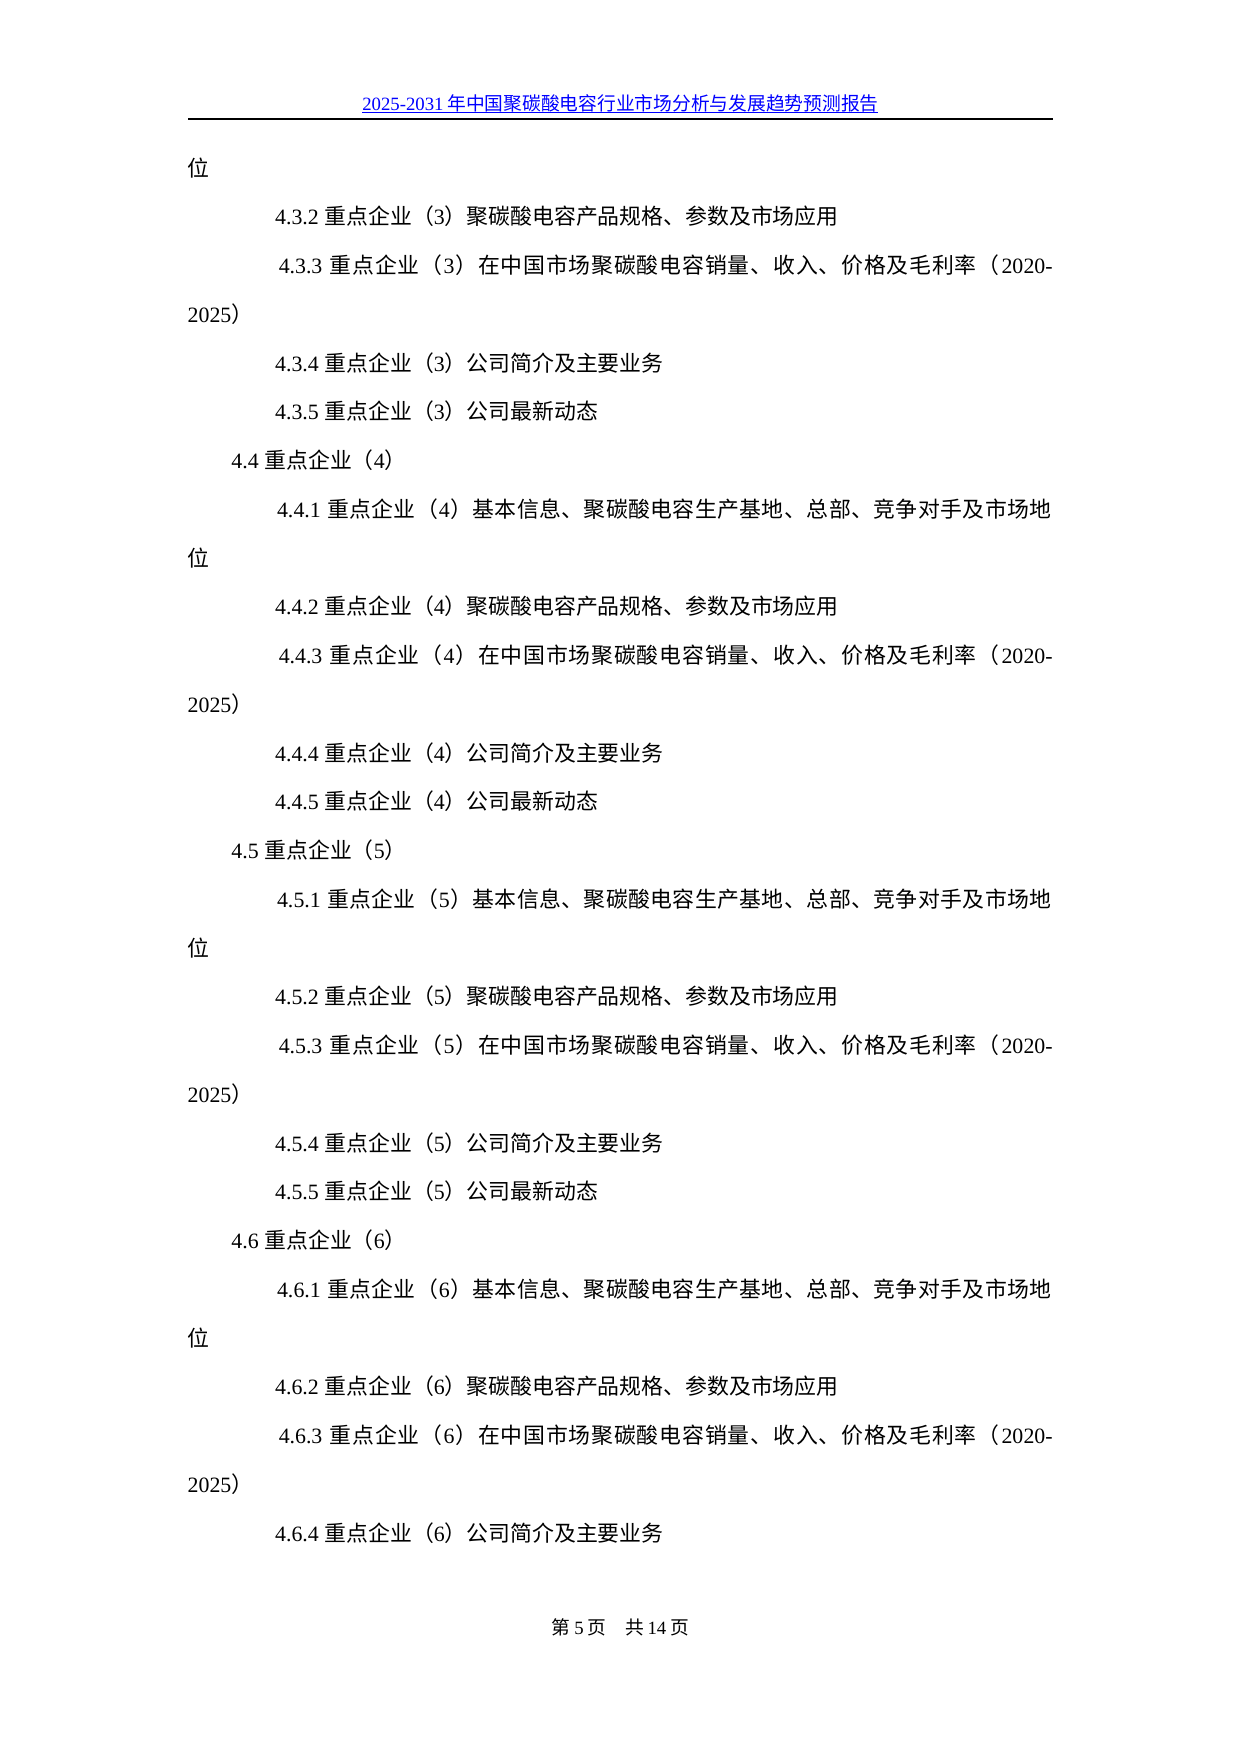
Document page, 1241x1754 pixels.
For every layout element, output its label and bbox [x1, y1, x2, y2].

text [187, 150, 1053, 1548]
